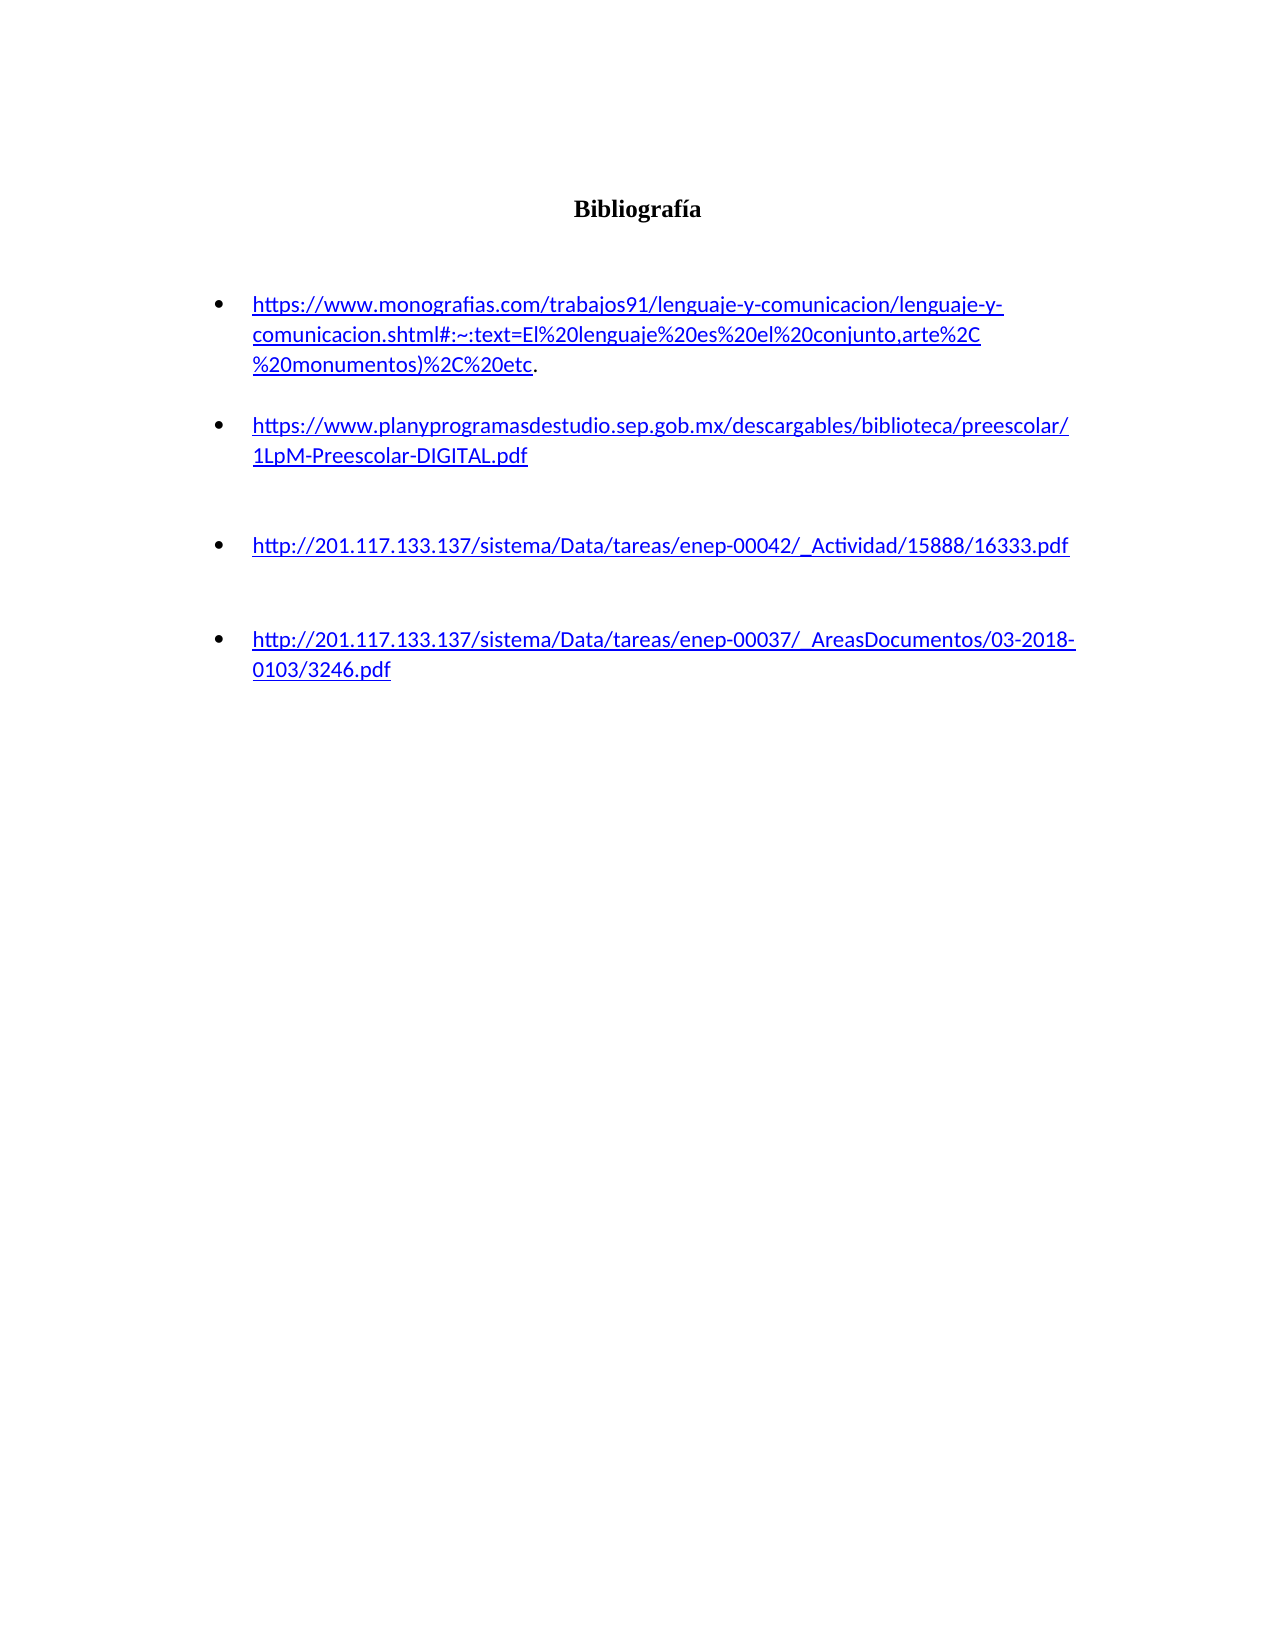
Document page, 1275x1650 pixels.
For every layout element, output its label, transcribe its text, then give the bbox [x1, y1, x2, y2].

list http://201.117.133.137/sistema/Data/tareas/enep-00042/_Actividad/15888/16333.pdf [215, 532, 1098, 559]
list http://201.117.133.137/sistema/Data/tareas/enep-00037/_AreasDocumentos/03-2018-0103/3246.pdf [215, 625, 1098, 683]
list https://www.monografias.com/trabajos91/lenguaje-y-comunicacion/lenguaje-y-comunicacion.shtml#:~:text=El%20lenguaje%20es%20el%20conjunto,arte%2C%20monumentos)%2C%20etc. [215, 290, 1098, 378]
list https://www.planyprogramasdestudio.sep.gob.mx/descargables/biblioteca/preescolar/1LpM-Preescolar-DIGITAL.pdf [215, 411, 1098, 469]
text Bibliografía [177, 194, 1098, 223]
